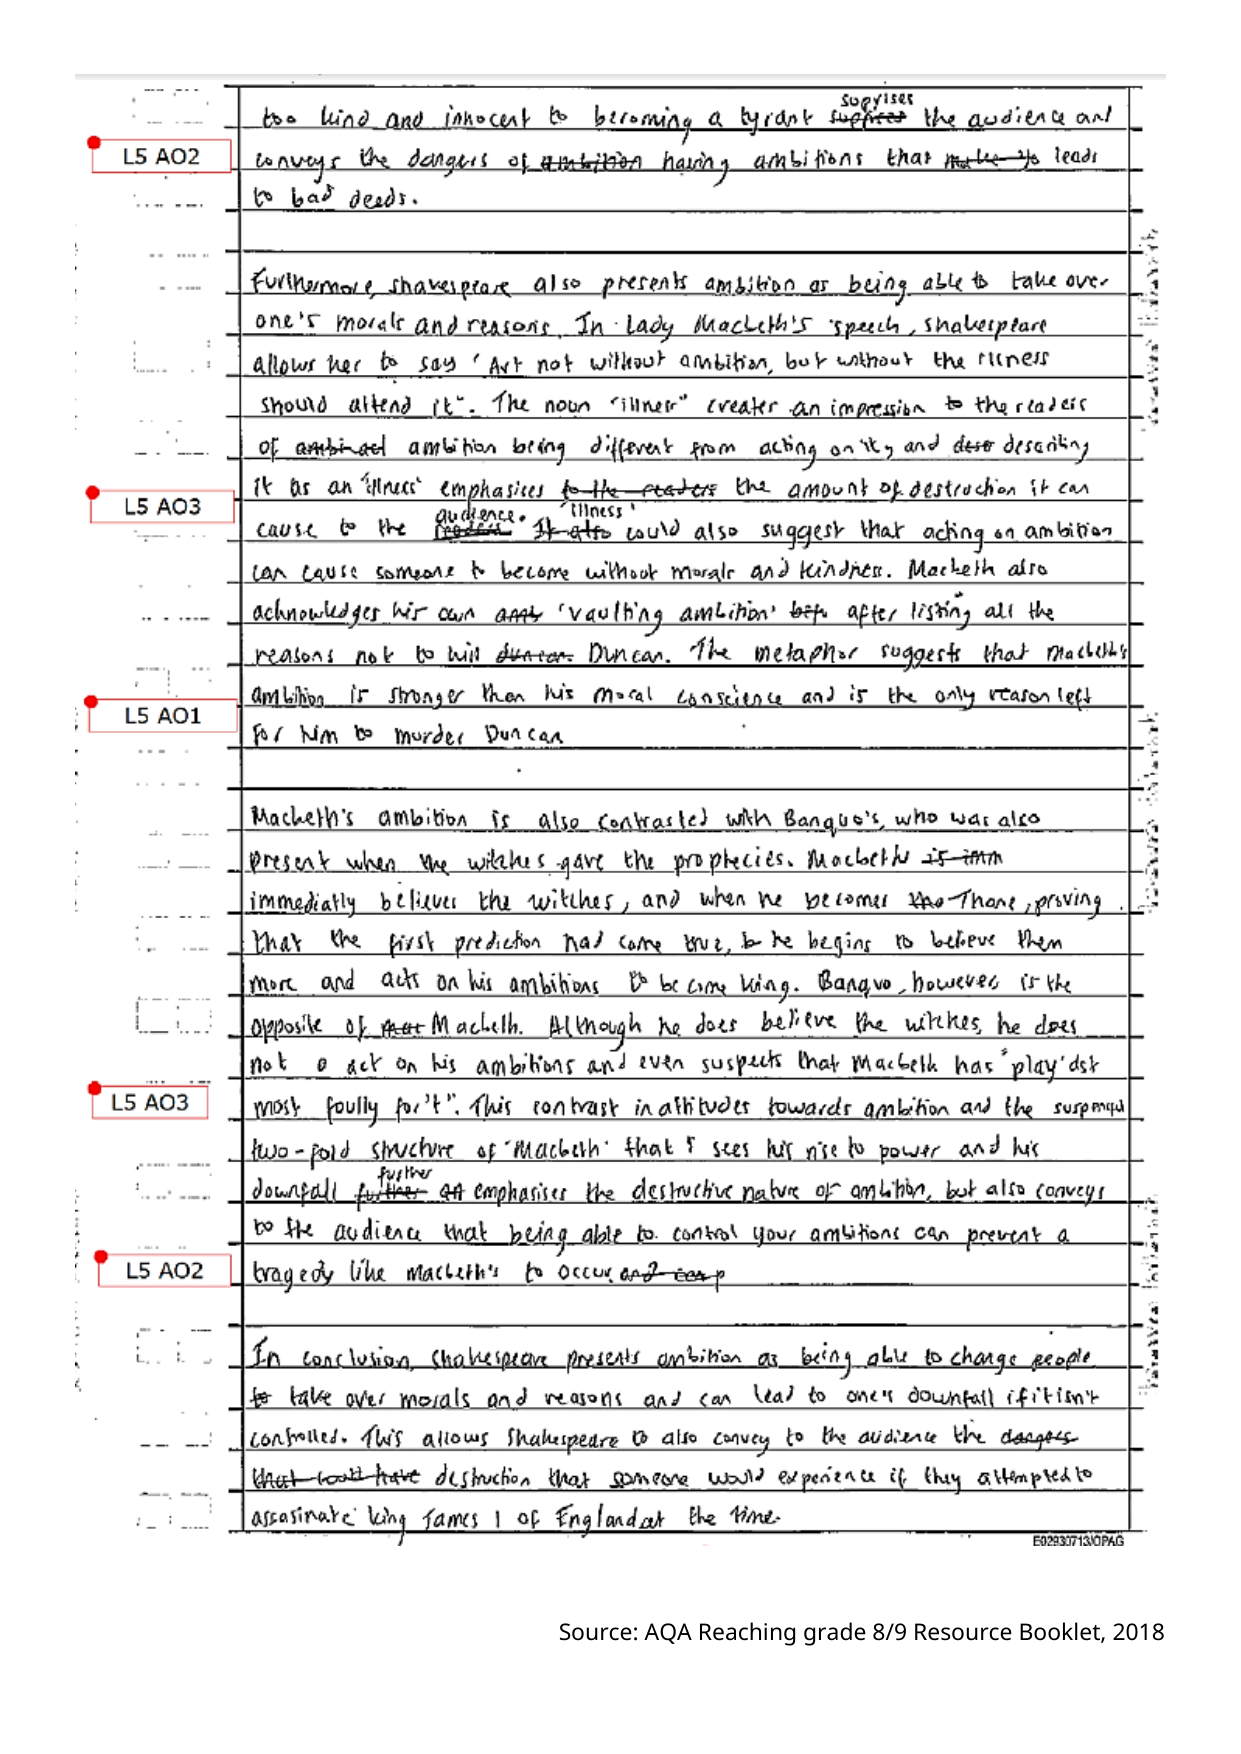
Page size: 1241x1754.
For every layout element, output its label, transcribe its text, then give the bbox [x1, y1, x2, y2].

picture [75, 74, 1166, 1546]
text Source: AQA Reaching grade 8/9 Resource Booklet, 2018 [75, 1616, 1165, 1647]
